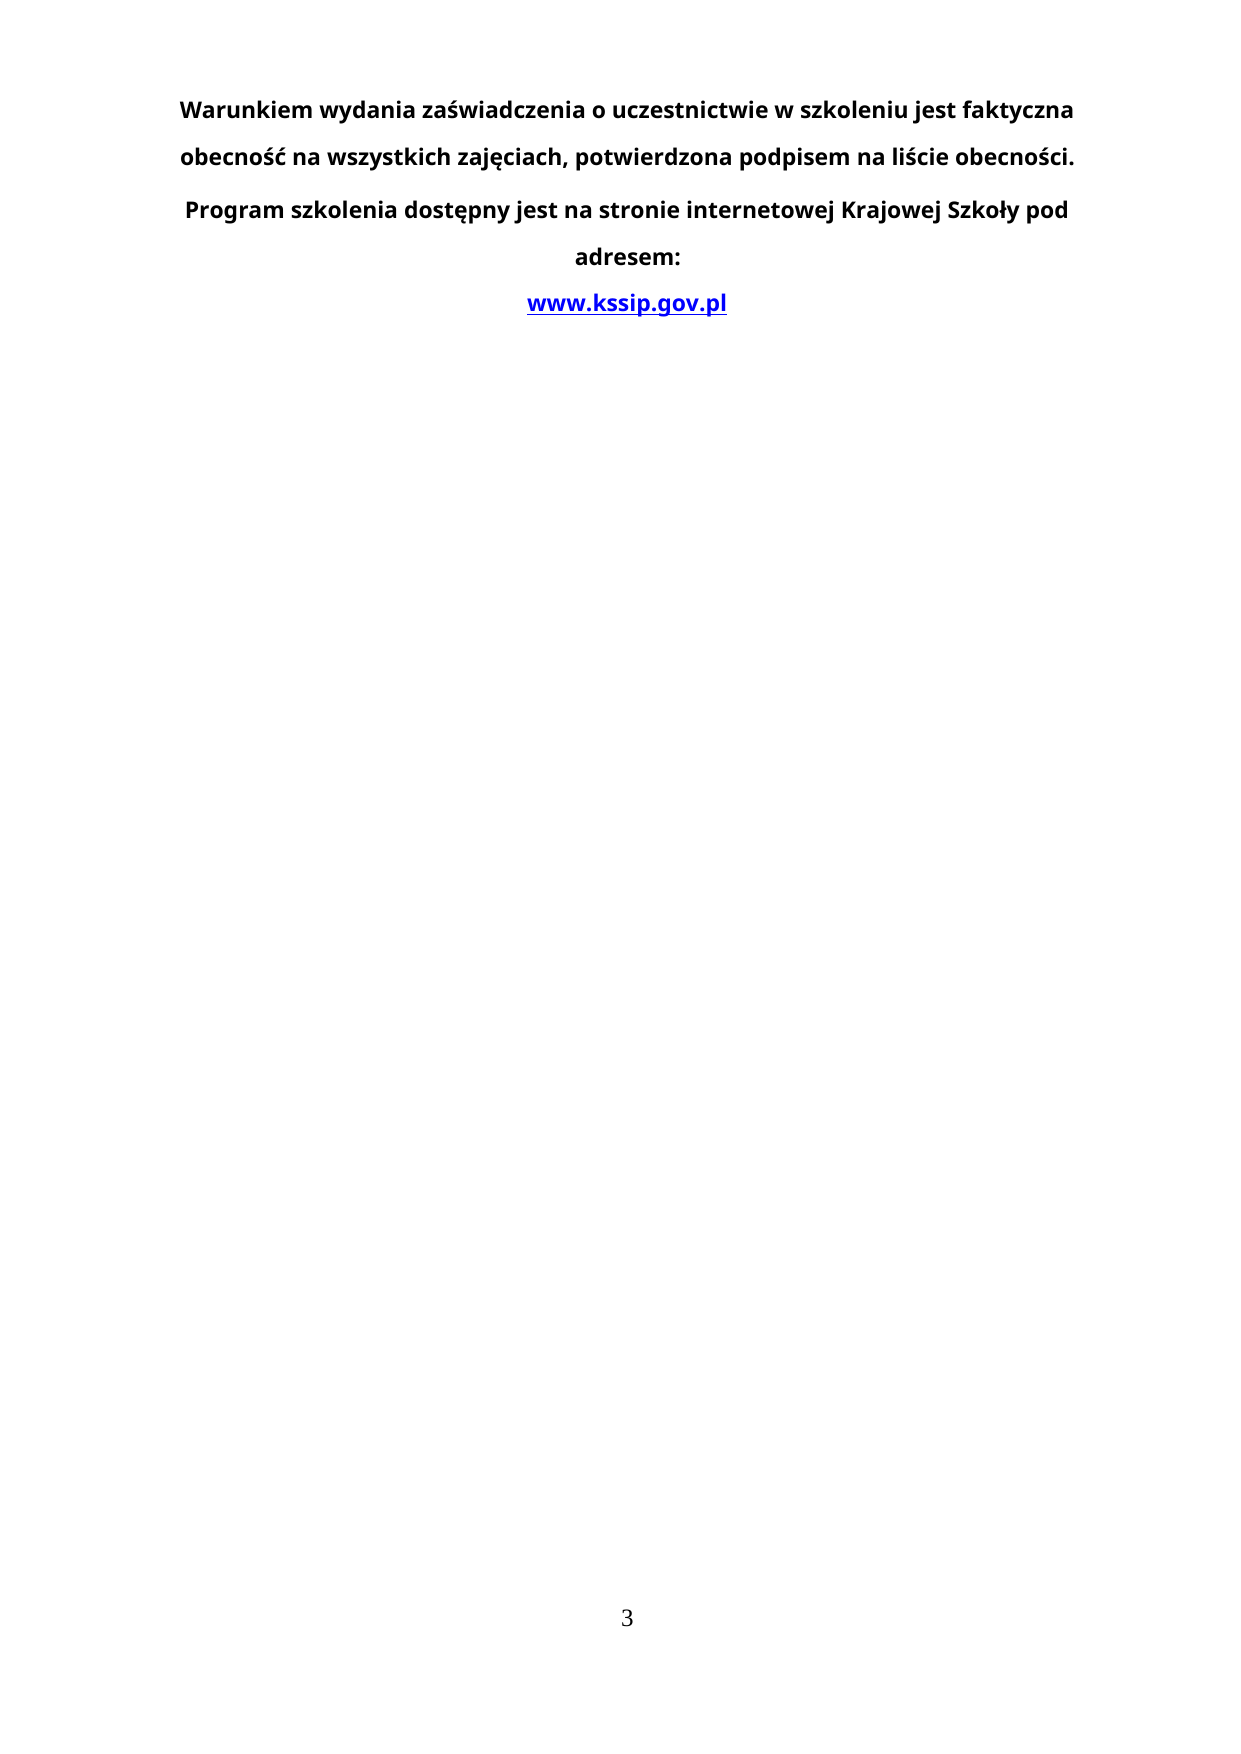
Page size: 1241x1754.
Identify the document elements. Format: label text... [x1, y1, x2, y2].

text Warunkiem wydania zaświadczenia o uczestnictwie w szkoleniu jest faktyczna obecność na wszystkich zajęciach, potwierdzona podpisem na liście obecności. [148, 94, 1106, 172]
text www.kssip.gov.pl [148, 287, 1106, 319]
text Program szkolenia dostępny jest na stronie internetowej Krajowej Szkoły pod adresem: [148, 194, 1106, 272]
